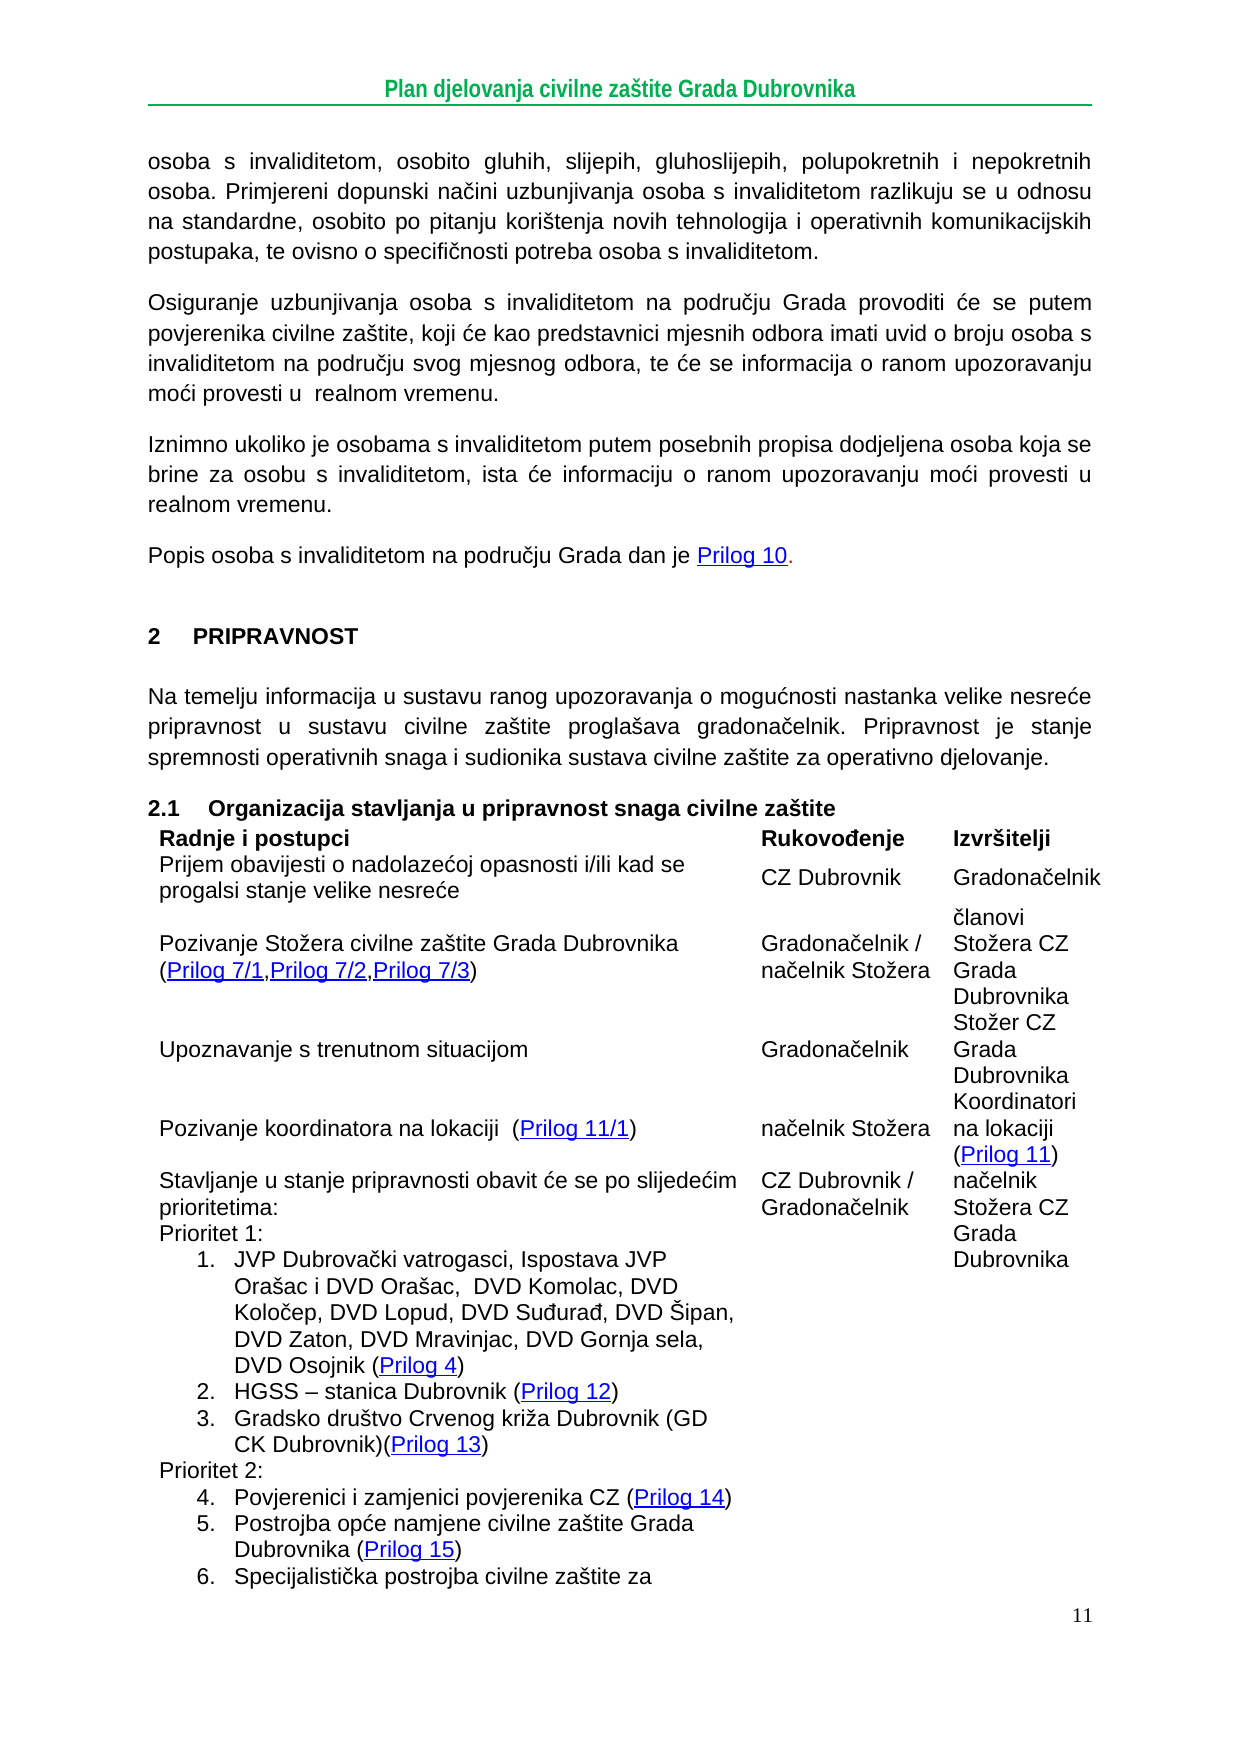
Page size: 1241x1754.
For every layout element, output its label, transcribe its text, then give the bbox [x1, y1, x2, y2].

table_header Izvršitelji [942, 825, 1115, 851]
text Popis osoba s invaliditetom na području Grada dan je Prilog 10. [148, 542, 1092, 569]
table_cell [750, 1168, 942, 1589]
table_cell Gradonačelnik [750, 1009, 942, 1088]
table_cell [148, 1168, 749, 1589]
table_cell Upoznavanje s trenutnom situacijom [148, 1009, 749, 1088]
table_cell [942, 1168, 1115, 1589]
table_cell Gradonačelnik [942, 851, 1115, 904]
table_cell načelnik Stožera [750, 1088, 942, 1167]
table_cell Pozivanje koordinatora na lokaciji (Prilog 11/1) [148, 1088, 749, 1167]
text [148, 148, 1092, 265]
table_cell članovi Stožera CZ Grada Dubrovnika [942, 904, 1115, 1009]
subtitle Organizacija stavljanja u pripravnost snaga civilne zaštite [148, 794, 1092, 821]
table_cell Stožer CZ Grada Dubrovnika [942, 1009, 1115, 1088]
text Osiguranje uzbunjivanja osoba s invaliditetom na području Grada provoditi će se putem povjerenika civilne zaštite, koji će kao predstavnici mjesnih odbora imati uvid o broju osoba s invaliditetom na području svog mjesnog odbora, te će se informacija o ranom upozoravanju moći provesti u realnom vremenu. [148, 289, 1092, 406]
text Iznimno ukoliko je osobama s invaliditetom putem posebnih propisa dodjeljena osoba koja se brine za osobu s invaliditetom, ista će informaciju o ranom upozoravanju moći provesti u realnom vremenu. [148, 431, 1092, 518]
text Na temelju informacija u sustavu ranog upozoravanja o mogućnosti nastanka velike nesreće pripravnost u sustavu civilne zaštite proglašava gradonačelnik. Pripravnost je stanje spremnosti operativnih snaga i sudionika sustava civilne zaštite za operativno djelovanje. [148, 653, 1092, 770]
table_cell Pozivanje Stožera civilne zaštite Grada Dubrovnika (Prilog 7/1,Prilog 7/2,Prilog 7/3) [148, 904, 749, 1009]
table_cell CZ Dubrovnik [750, 851, 942, 904]
table_header Radnje i postupci [148, 825, 749, 851]
table_header Rukovođenje [750, 825, 942, 851]
table_cell Koordinatori na lokaciji (Prilog 11) [942, 1088, 1115, 1167]
table_cell Gradonačelnik / načelnik Stožera [750, 904, 942, 1009]
table_cell Prijem obavijesti o nadolazećoj opasnosti i/ili kad se progalsi stanje velike nesreće [148, 851, 749, 904]
subtitle PRIPRAVNOST [148, 623, 1092, 649]
